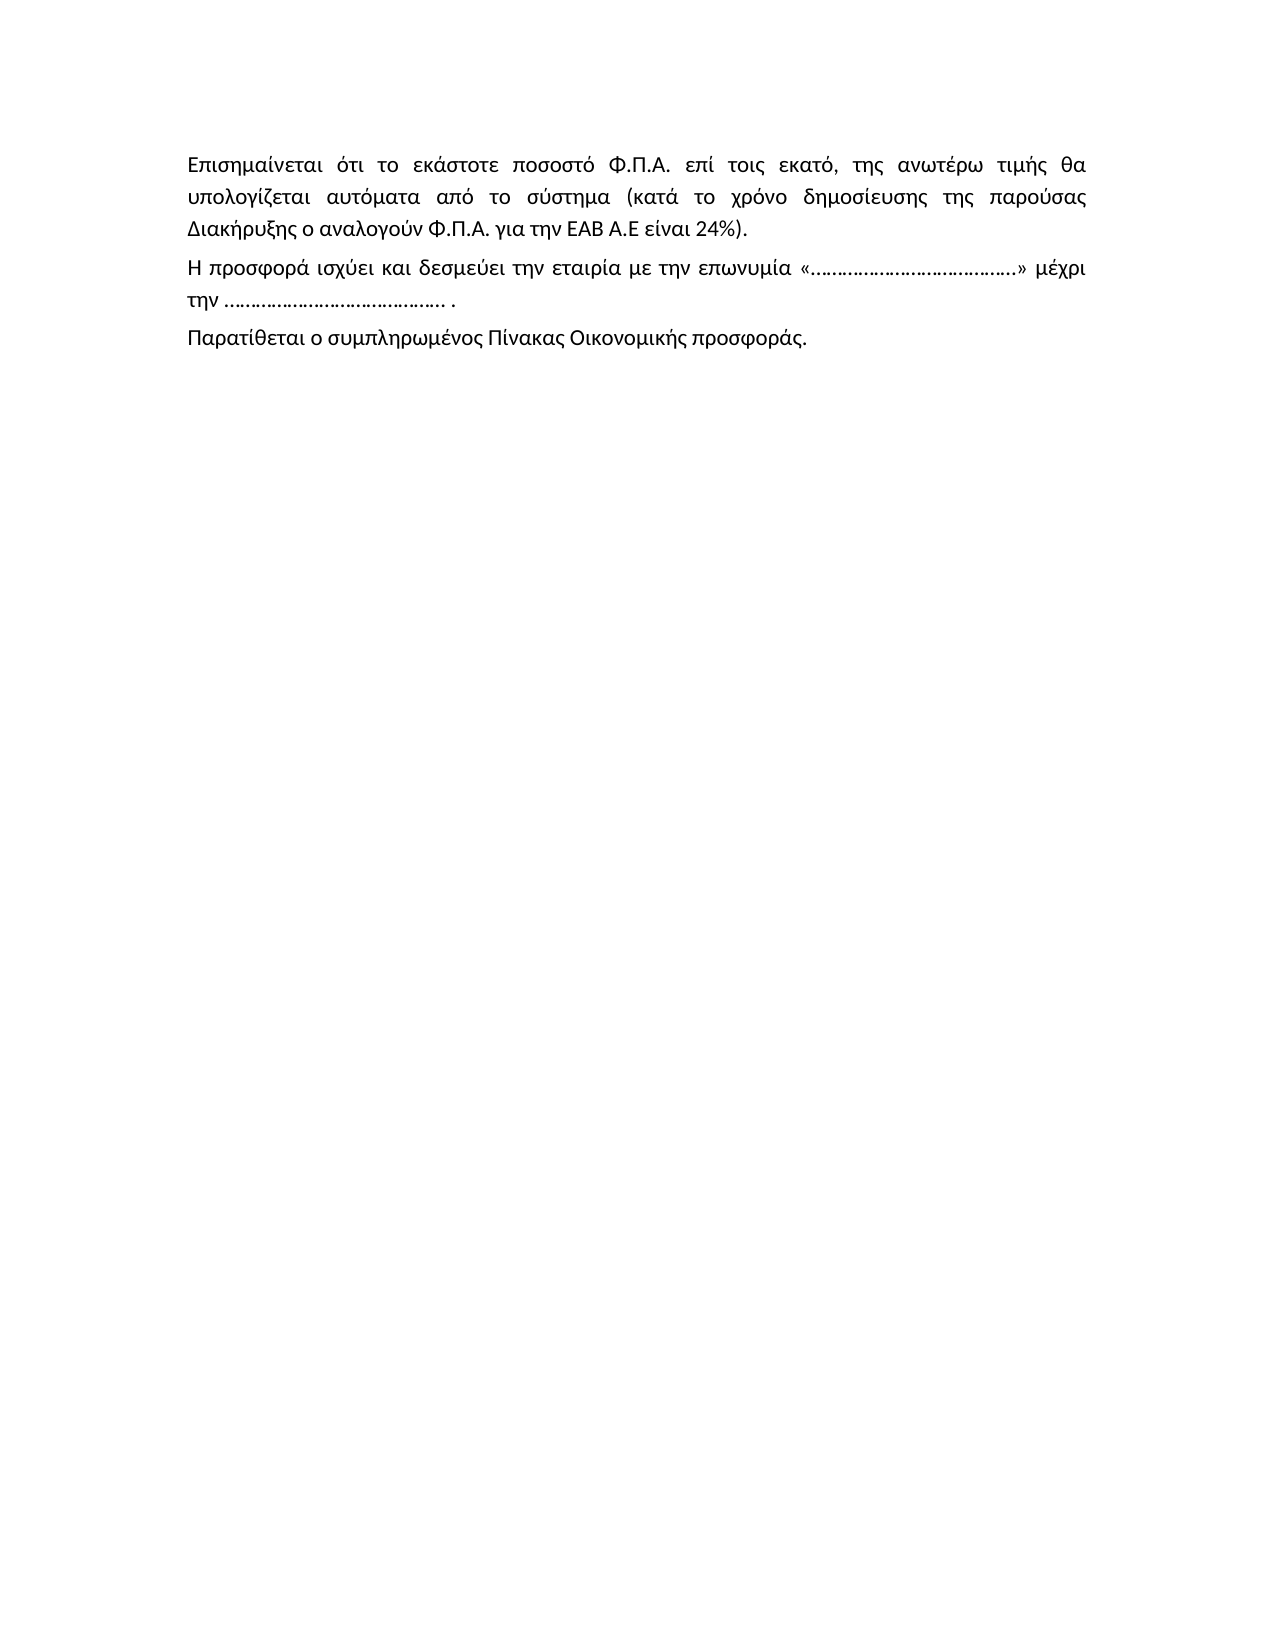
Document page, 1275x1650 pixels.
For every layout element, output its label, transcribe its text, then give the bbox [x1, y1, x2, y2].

text Η προσφορά ισχύει και δεσμεύει την εταιρία με την επωνυμία «…………………………………» μέχρι την …………………………………… . [187, 253, 1087, 313]
text Παρατίθεται ο συμπληρωμένος Πίνακας Οικονομικής προσφοράς. [187, 323, 1087, 351]
text Επισημαίνεται ότι το εκάστοτε ποσοστό Φ.Π.Α. επί τοις εκατό, της ανωτέρω τιμής θα υπολογίζεται αυτόματα από το σύστημα (κατά το χρόνο δημοσίευσης της παρούσας Διακήρυξης ο αναλογούν Φ.Π.Α. για την ΕΑΒ Α.Ε είναι 24%). [187, 150, 1087, 242]
